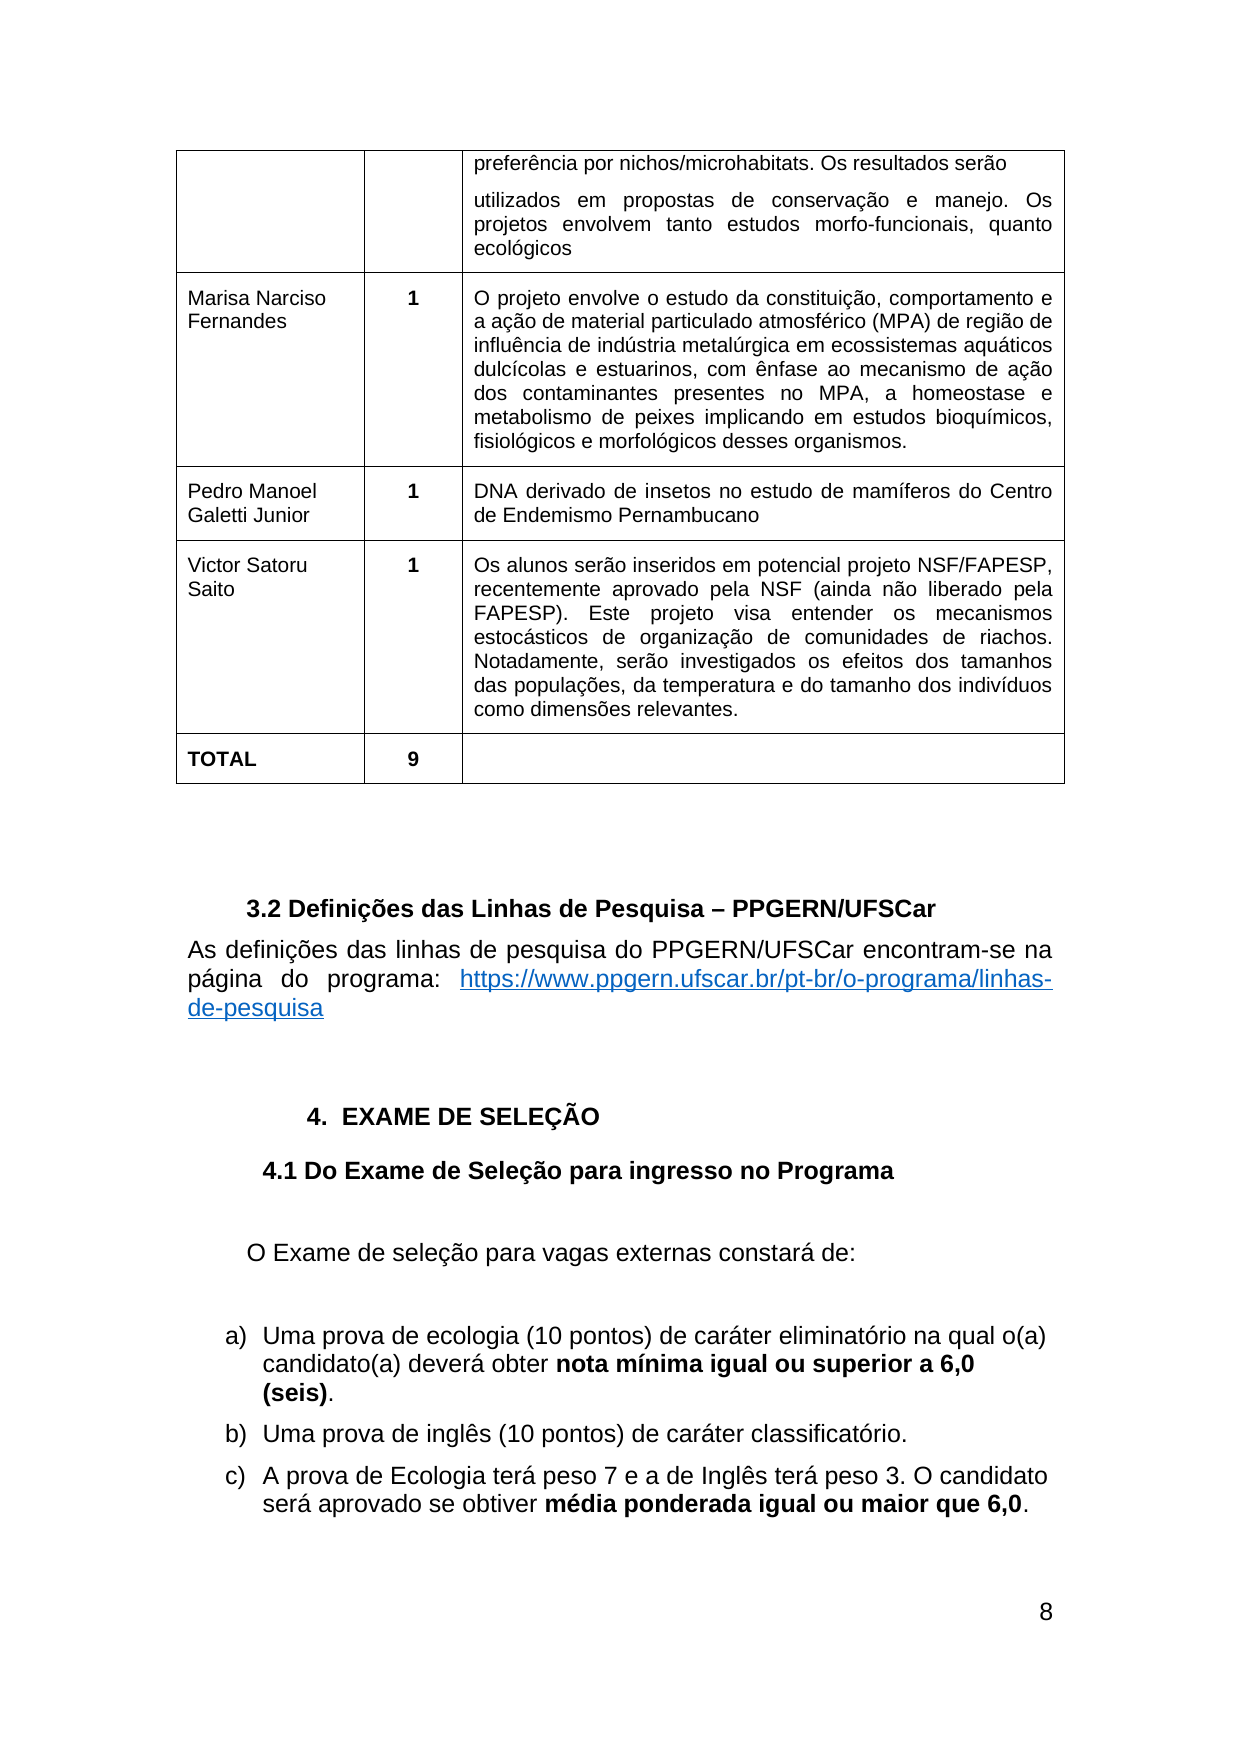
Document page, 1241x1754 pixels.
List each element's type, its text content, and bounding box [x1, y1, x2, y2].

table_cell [463, 151, 1064, 272]
table_cell Marisa Narciso Fernandes [177, 273, 364, 466]
text As definições das linhas de pesquisa do PPGERN/UFSCar encontram-se na página do programa: https://www.ppgern.ufscar.br/pt-br/o-programa/linhas-de-pesquisa [187, 935, 1053, 1021]
subtitle 3.2 Definições das Linhas de Pesquisa – PPGERN/UFSCar [246, 894, 1053, 922]
subtitle 4.1 Do Exame de Seleção para ingresso no Programa [262, 1156, 1053, 1184]
list Uma prova de ecologia (10 pontos) de caráter eliminatório na qual o(a) candidato(a) deverá obter nota mínima igual ou superior a 6,0 (seis). [225, 1321, 1053, 1407]
table_cell [463, 734, 1064, 783]
table_cell Victor Satoru Saito [177, 541, 364, 733]
table_cell 9 [365, 734, 462, 783]
table_cell 1 [365, 273, 462, 466]
table_cell Os alunos serão inseridos em potencial projeto NSF/FAPESP, recentemente aprovado pela NSF (ainda não liberado pela FAPESP). Este projeto visa entender os mecanismos estocásticos de organização de comunidades de riachos. Notadamente, serão investigados os efeitos dos tamanhos das populações, da temperatura e do tamanho dos indivíduos como dimensões relevantes. [463, 541, 1064, 733]
table_cell 1 [365, 541, 462, 733]
table_cell Pedro Manoel Galetti Junior [177, 467, 364, 539]
text O Exame de seleção para vagas externas constará de: [246, 1238, 1053, 1267]
table_cell TOTAL [177, 734, 364, 783]
table_cell 1 [365, 151, 462, 272]
list A prova de Ecologia terá peso 7 e a de Inglês terá peso 3. O candidato será aprovado se obtiver média ponderada igual ou maior que 6,0. [225, 1461, 1053, 1518]
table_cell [177, 151, 364, 272]
table_cell O projeto envolve o estudo da constituição, comportamento e a ação de material particulado atmosférico (MPA) de região de influência de indústria metalúrgica em ecossistemas aquáticos dulcícolas e estuarinos, com ênfase ao mecanismo de ação dos contaminantes presentes no MPA, a homeostase e metabolismo de peixes implicando em estudos bioquímicos, fisiológicos e morfológicos desses organismos. [463, 273, 1064, 466]
table_cell DNA derivado de insetos no estudo de mamíferos do Centro de Endemismo Pernambucano [463, 467, 1064, 539]
subtitle EXAME DE SELEÇÃO [232, 1102, 1053, 1131]
list Uma prova de inglês (10 pontos) de caráter classificatório. [225, 1419, 1053, 1448]
table_cell 1 [365, 467, 462, 539]
